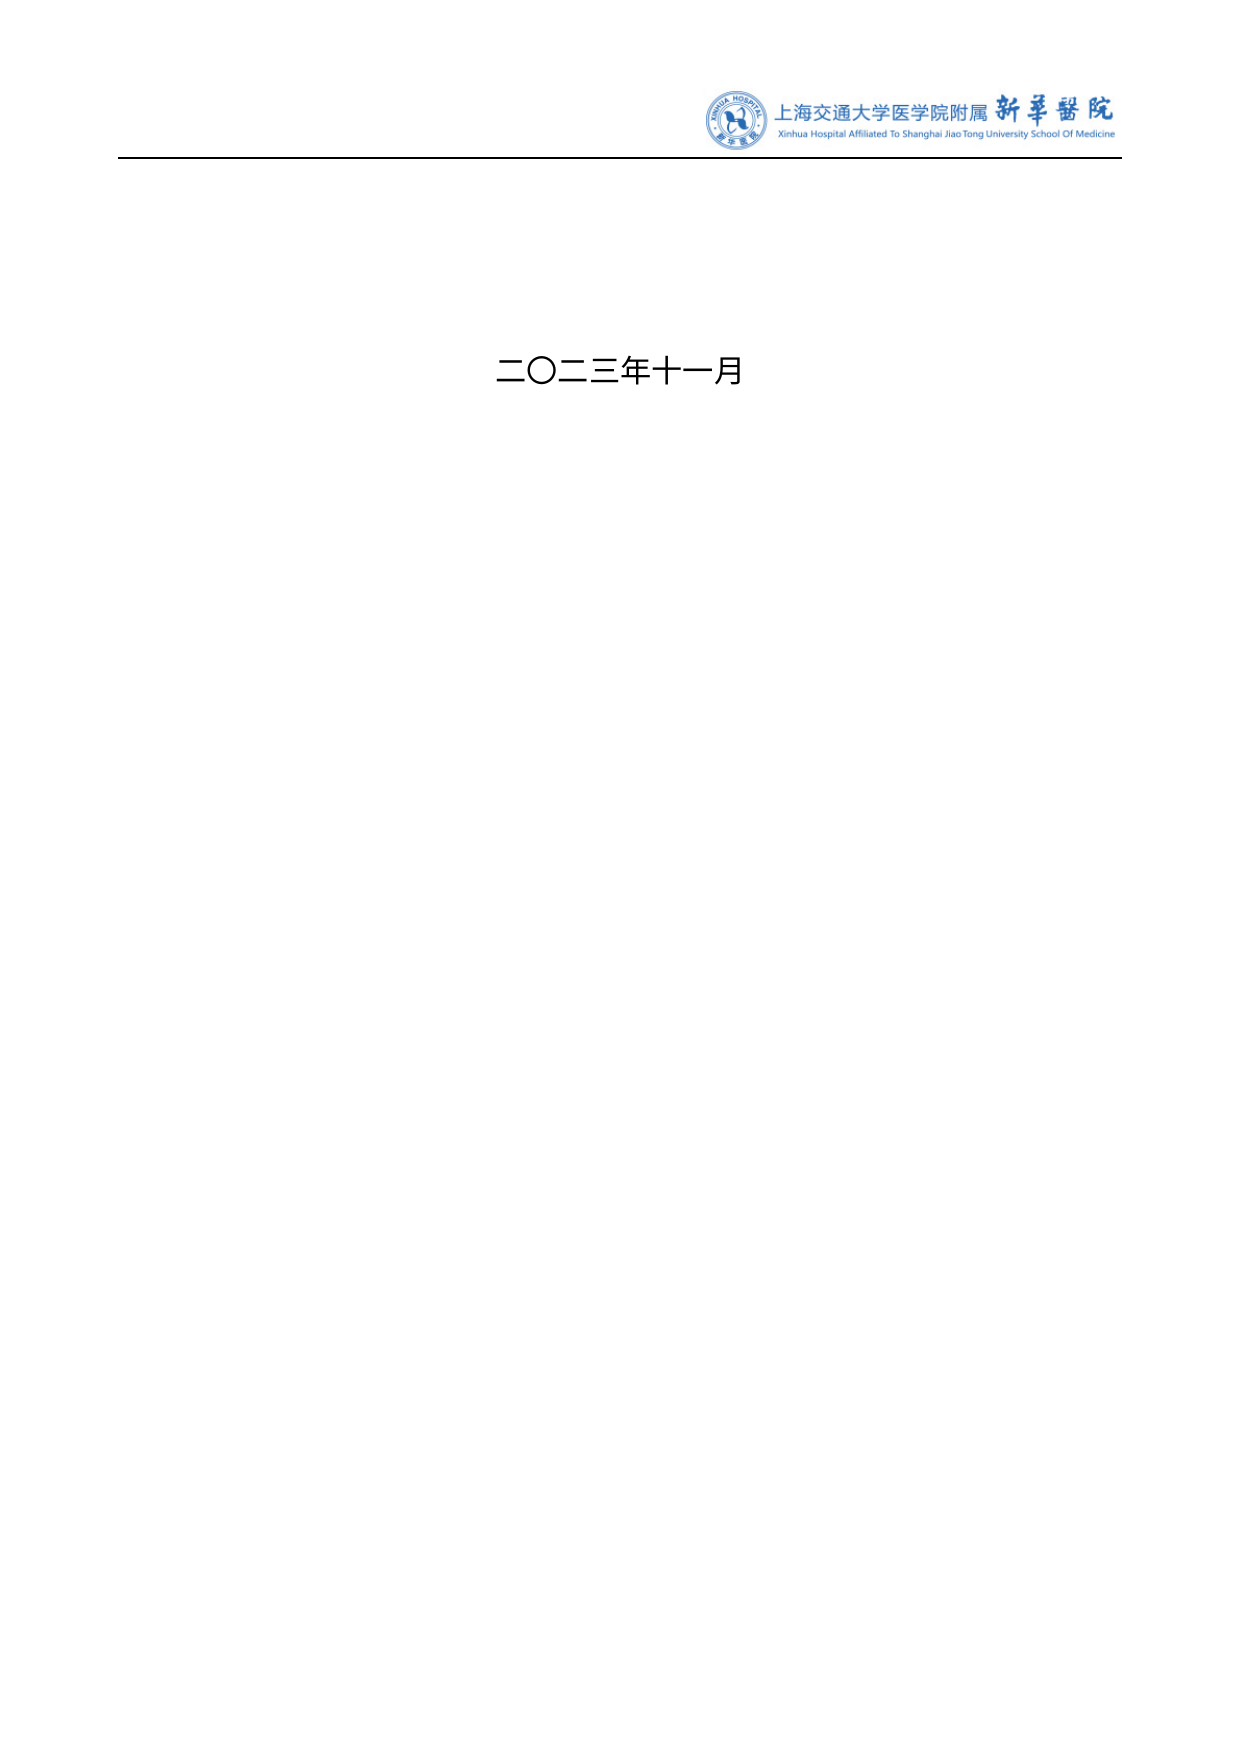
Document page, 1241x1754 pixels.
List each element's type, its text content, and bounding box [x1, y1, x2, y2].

text 二〇二三年十一月 [118, 337, 1122, 402]
picture [702, 88, 1123, 156]
